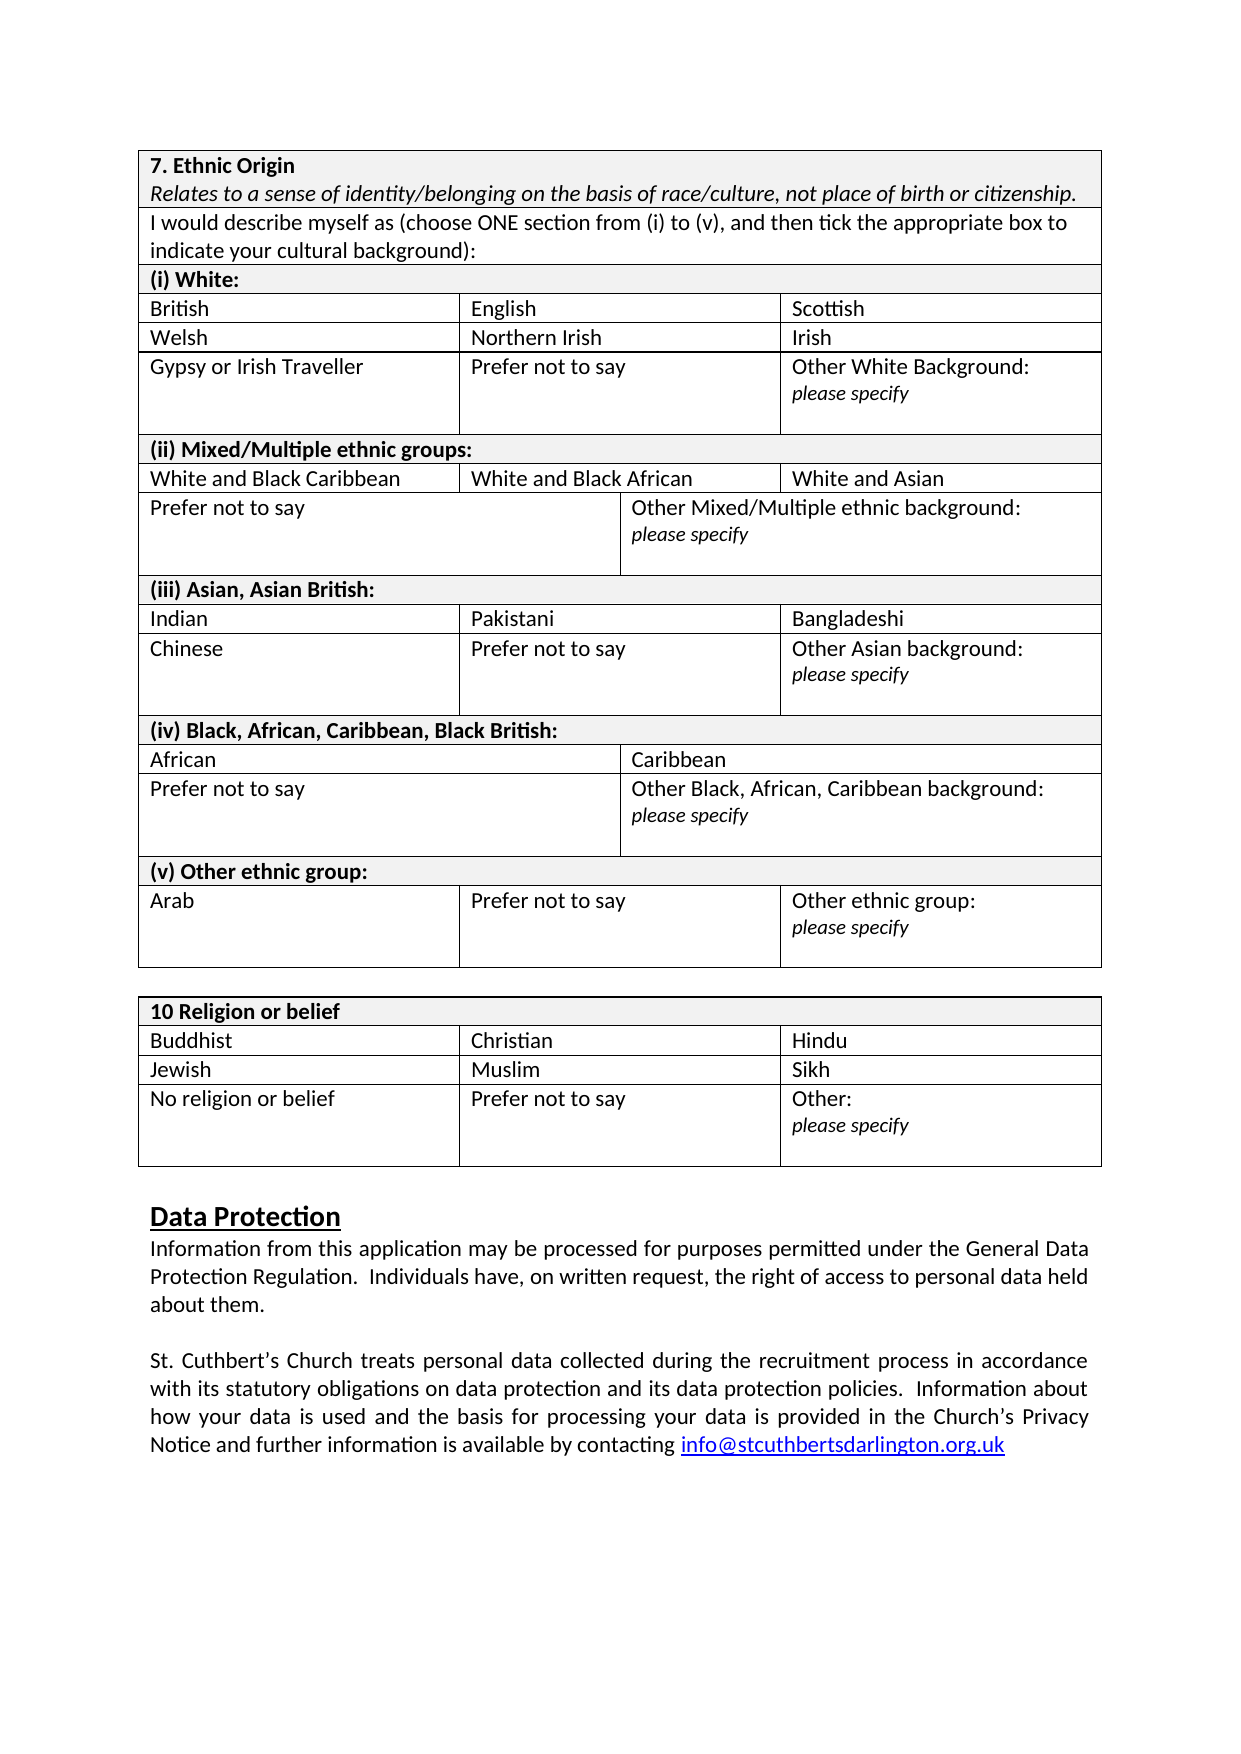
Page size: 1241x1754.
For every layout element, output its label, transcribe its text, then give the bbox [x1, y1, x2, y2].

table_cell British [139, 294, 459, 322]
table_cell Prefer not to say [460, 634, 780, 715]
table_cell English [460, 294, 780, 322]
table_cell Other ethnic group: please specify [781, 886, 1101, 967]
table_cell I would describe myself as (choose ONE section from (i) to (v), and then tick the appropriate box to indicate your cultural background): [139, 208, 1101, 264]
table_cell (iv) Black, African, Caribbean, Black British: [139, 716, 1101, 744]
table_cell Irish [781, 323, 1101, 351]
table_cell Muslim [460, 1056, 780, 1083]
table_cell (v) Other ethnic group: [139, 857, 1101, 885]
table_cell African [139, 745, 620, 773]
table_cell Christian [460, 1026, 780, 1054]
table_cell No religion or belief [139, 1085, 459, 1166]
table_cell Other: please specify [781, 1085, 1101, 1166]
text St. Cuthbert’s Church treats personal data collected during the recruitment process in accordance with its statutory obligations on data protection and its data protection policies. Information about how your data is used and the basis for processing your data is provided in the Church’s Privacy Notice and further information is available by contacting info@stcuthbertsdarlington.org.uk [150, 1346, 1090, 1458]
table_cell Indian [139, 605, 459, 633]
table_cell Prefer not to say [460, 353, 780, 434]
table_cell Sikh [781, 1056, 1101, 1083]
table_cell Caribbean [621, 745, 1101, 773]
table_cell (i) White: [139, 265, 1101, 293]
table_cell Prefer not to say [139, 493, 620, 574]
table_cell (iii) Asian, Asian British: [139, 576, 1101, 603]
table_cell Gypsy or Irish Traveller [139, 353, 459, 434]
table_cell Arab [139, 886, 459, 967]
table_cell White and Black African [460, 464, 780, 492]
table_cell Other Black, African, Caribbean background: please specify [621, 774, 1101, 856]
table_cell Welsh [139, 323, 459, 351]
table_cell Hindu [781, 1026, 1101, 1054]
table_cell (ii) Mixed/Multiple ethnic groups: [139, 435, 1101, 463]
text Information from this application may be processed for purposes permitted under the General Data Protection Regulation. Individuals have, on written request, the right of access to personal data held about them. [150, 1234, 1090, 1318]
text Data Protection [150, 1198, 1090, 1234]
table_cell Other Mixed/Multiple ethnic background: please specify [621, 493, 1101, 574]
table_cell Bangladeshi [781, 605, 1101, 633]
table_cell Pakistani [460, 605, 780, 633]
table_cell Other Asian background: please specify [781, 634, 1101, 715]
table_cell White and Asian [781, 464, 1101, 492]
table_cell White and Black Caribbean [139, 464, 459, 492]
table_cell Other White Background: please specify [781, 353, 1101, 434]
table_cell Prefer not to say [460, 1085, 780, 1166]
table_cell Prefer not to say [139, 774, 620, 856]
table_cell Northern Irish [460, 323, 780, 351]
table_cell Jewish [139, 1056, 459, 1083]
table_header 10 Religion or belief [139, 998, 1101, 1025]
table_cell Prefer not to say [460, 886, 780, 967]
table_cell Chinese [139, 634, 459, 715]
table_cell Buddhist [139, 1026, 459, 1054]
table_cell Scottish [781, 294, 1101, 322]
table_header 7. Ethnic Origin Relates to a sense of identity/belonging on the basis of race/culture, not place of birth or citizenship. [139, 151, 1101, 207]
